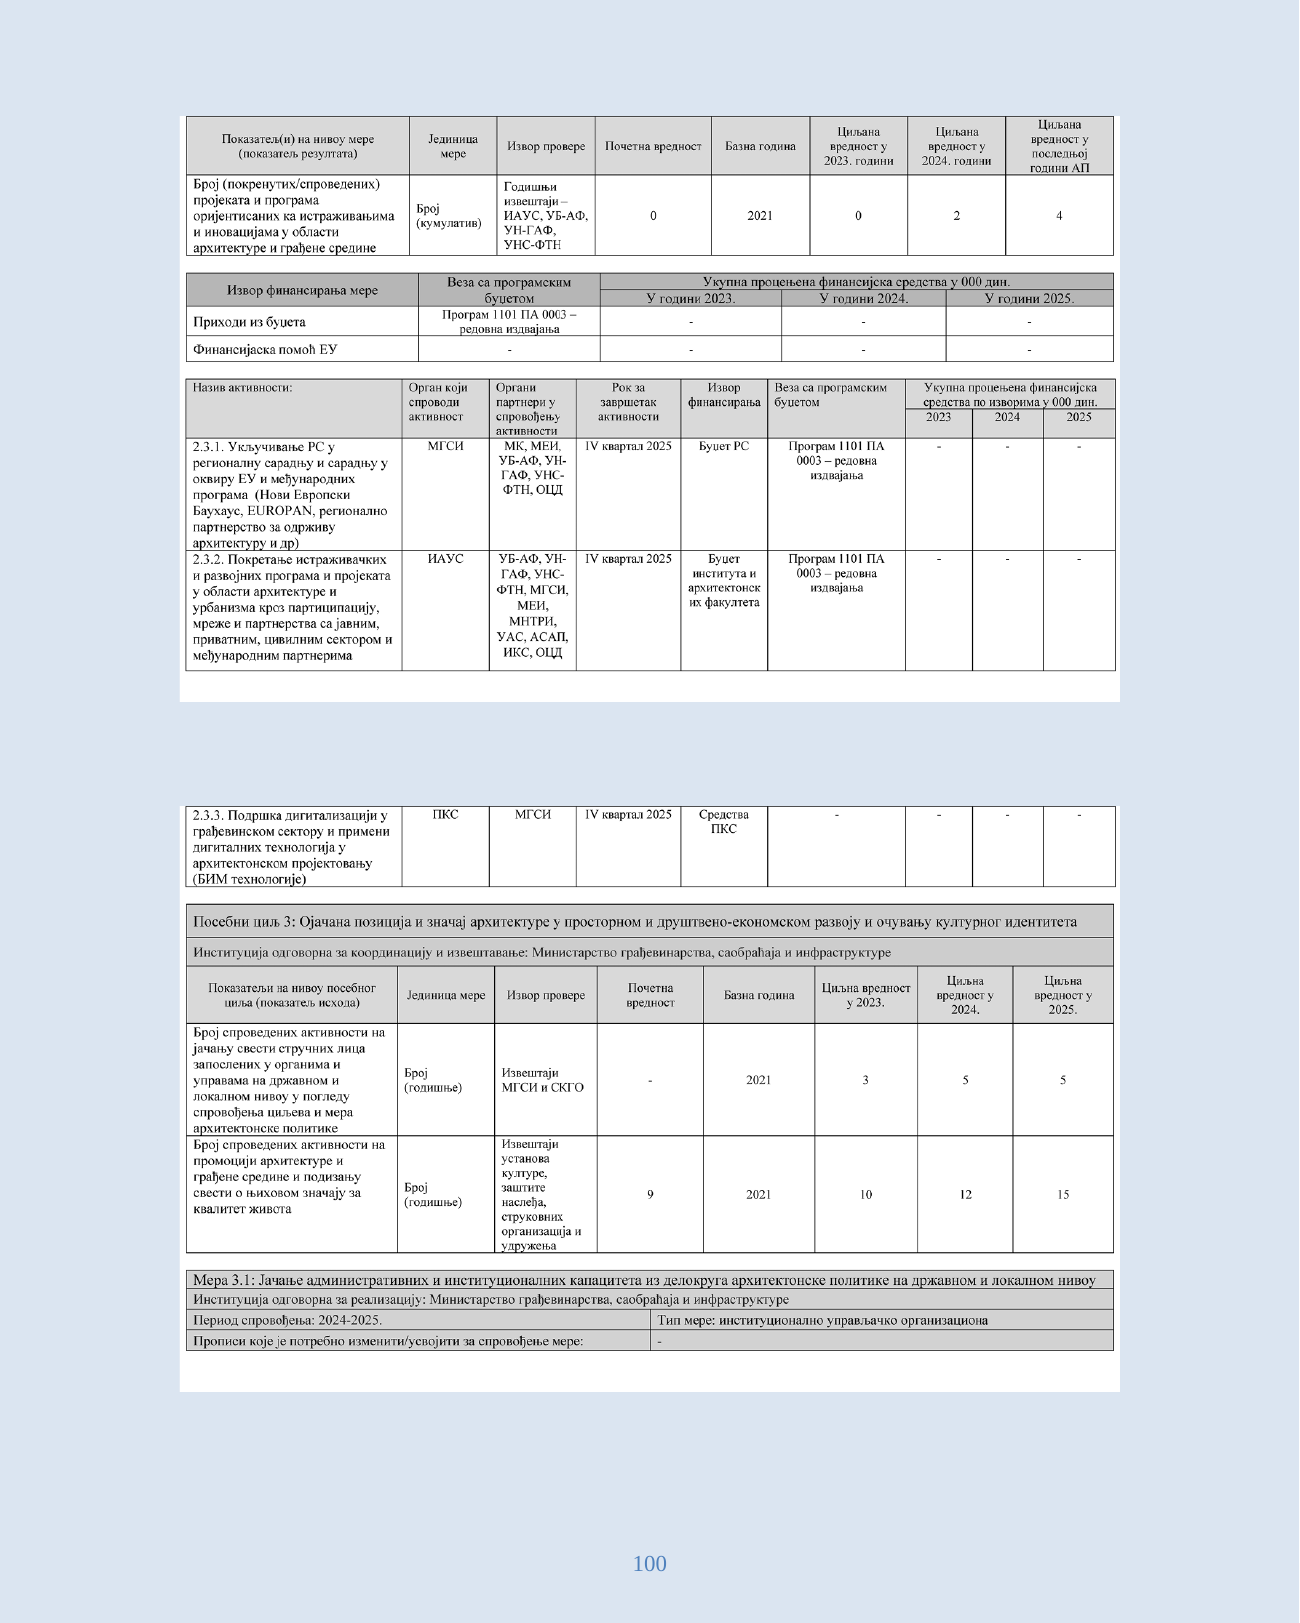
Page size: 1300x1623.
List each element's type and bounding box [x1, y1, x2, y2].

picture [179, 73, 1120, 744]
picture [179, 763, 1120, 1434]
